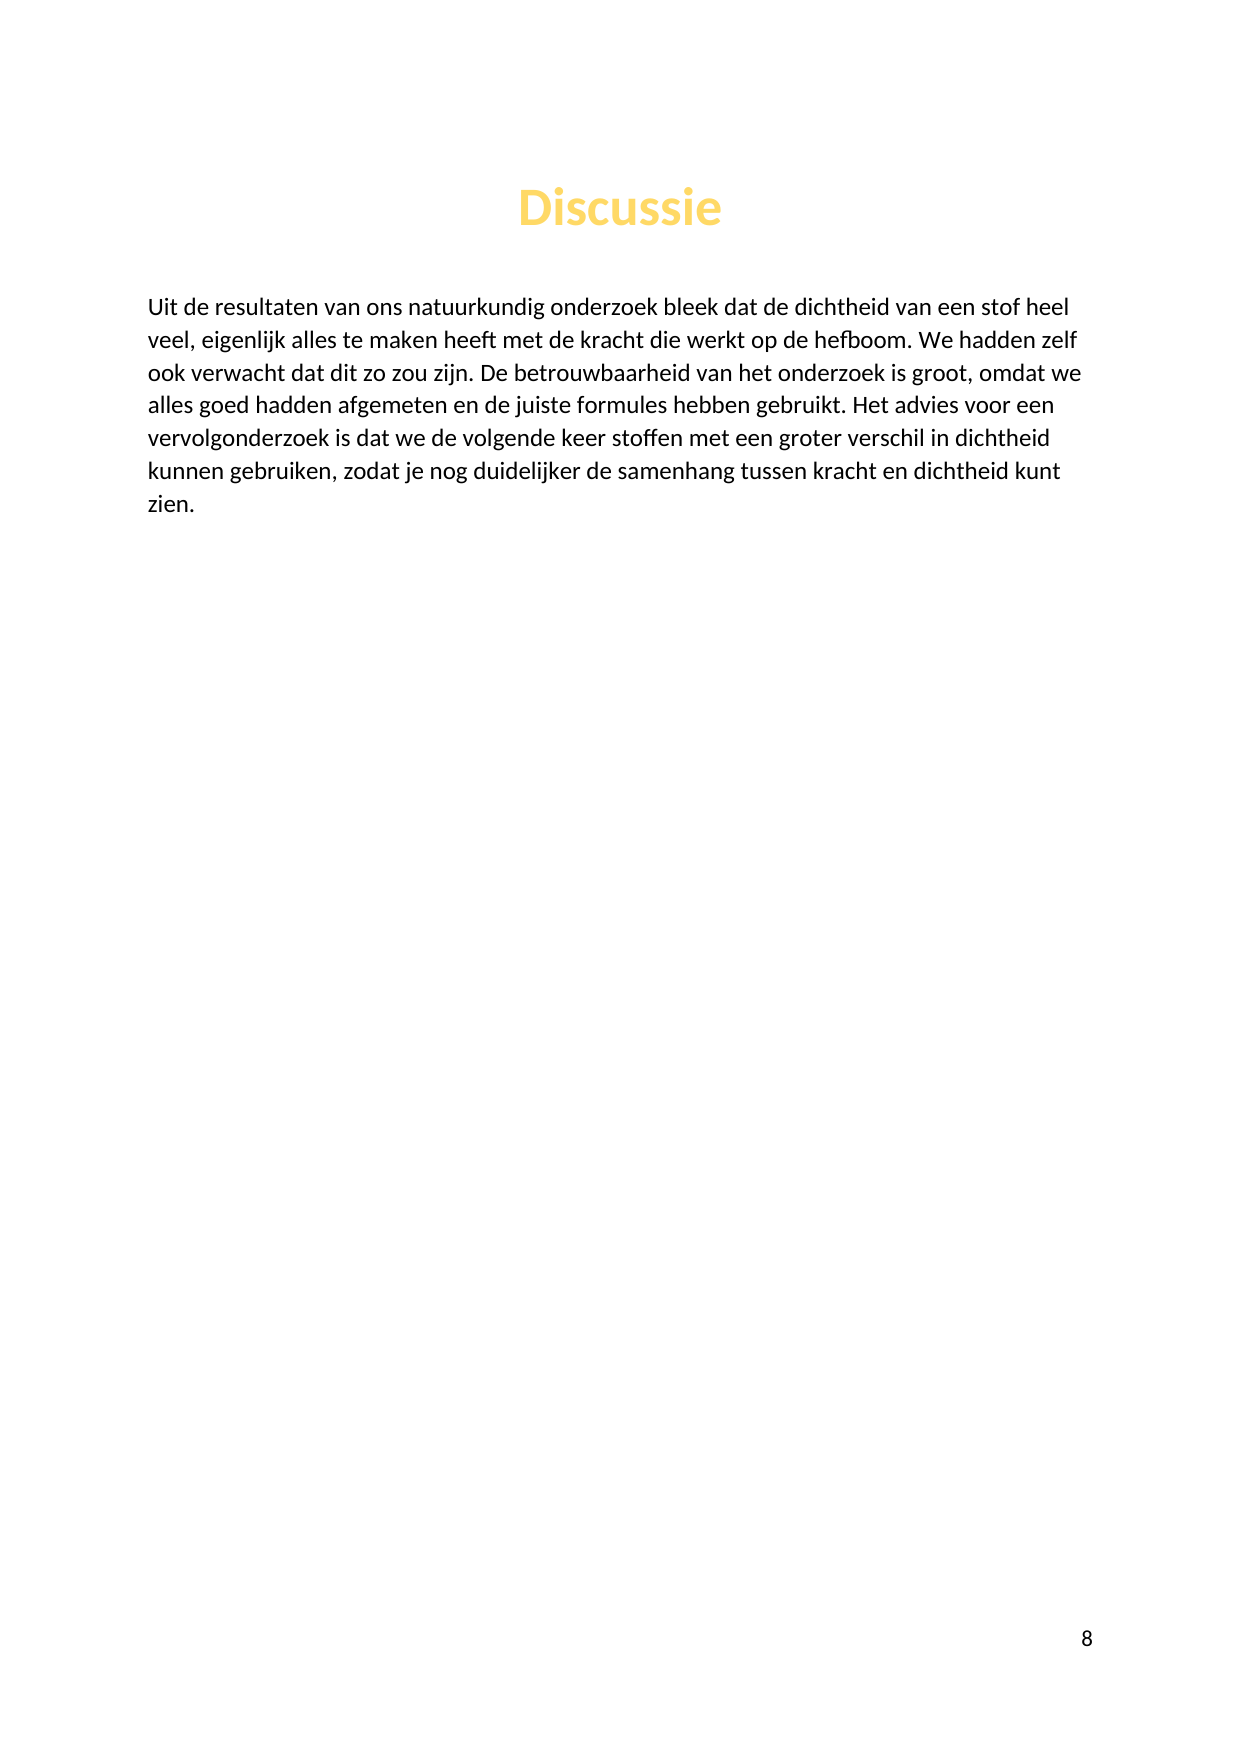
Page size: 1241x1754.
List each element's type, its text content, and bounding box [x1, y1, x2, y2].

text Uit de resultaten van ons natuurkundig onderzoek bleek dat de dichtheid van een stof heel veel, eigenlijk alles te maken heeft met de kracht die werkt op de hefboom. We hadden zelf ook verwacht dat dit zo zou zijn. De betrouwbaarheid van het onderzoek is groot, omdat we alles goed hadden afgemeten en de juiste formules hebben gebruikt. Het advies voor een vervolgonderzoek is dat we de volgende keer stoffen met een groter verschil in dichtheid kunnen gebruiken, zodat je nog duidelijker de samenhang tussen kracht en dichtheid kunt zien. [148, 291, 1093, 519]
text Discussie [148, 173, 1093, 239]
